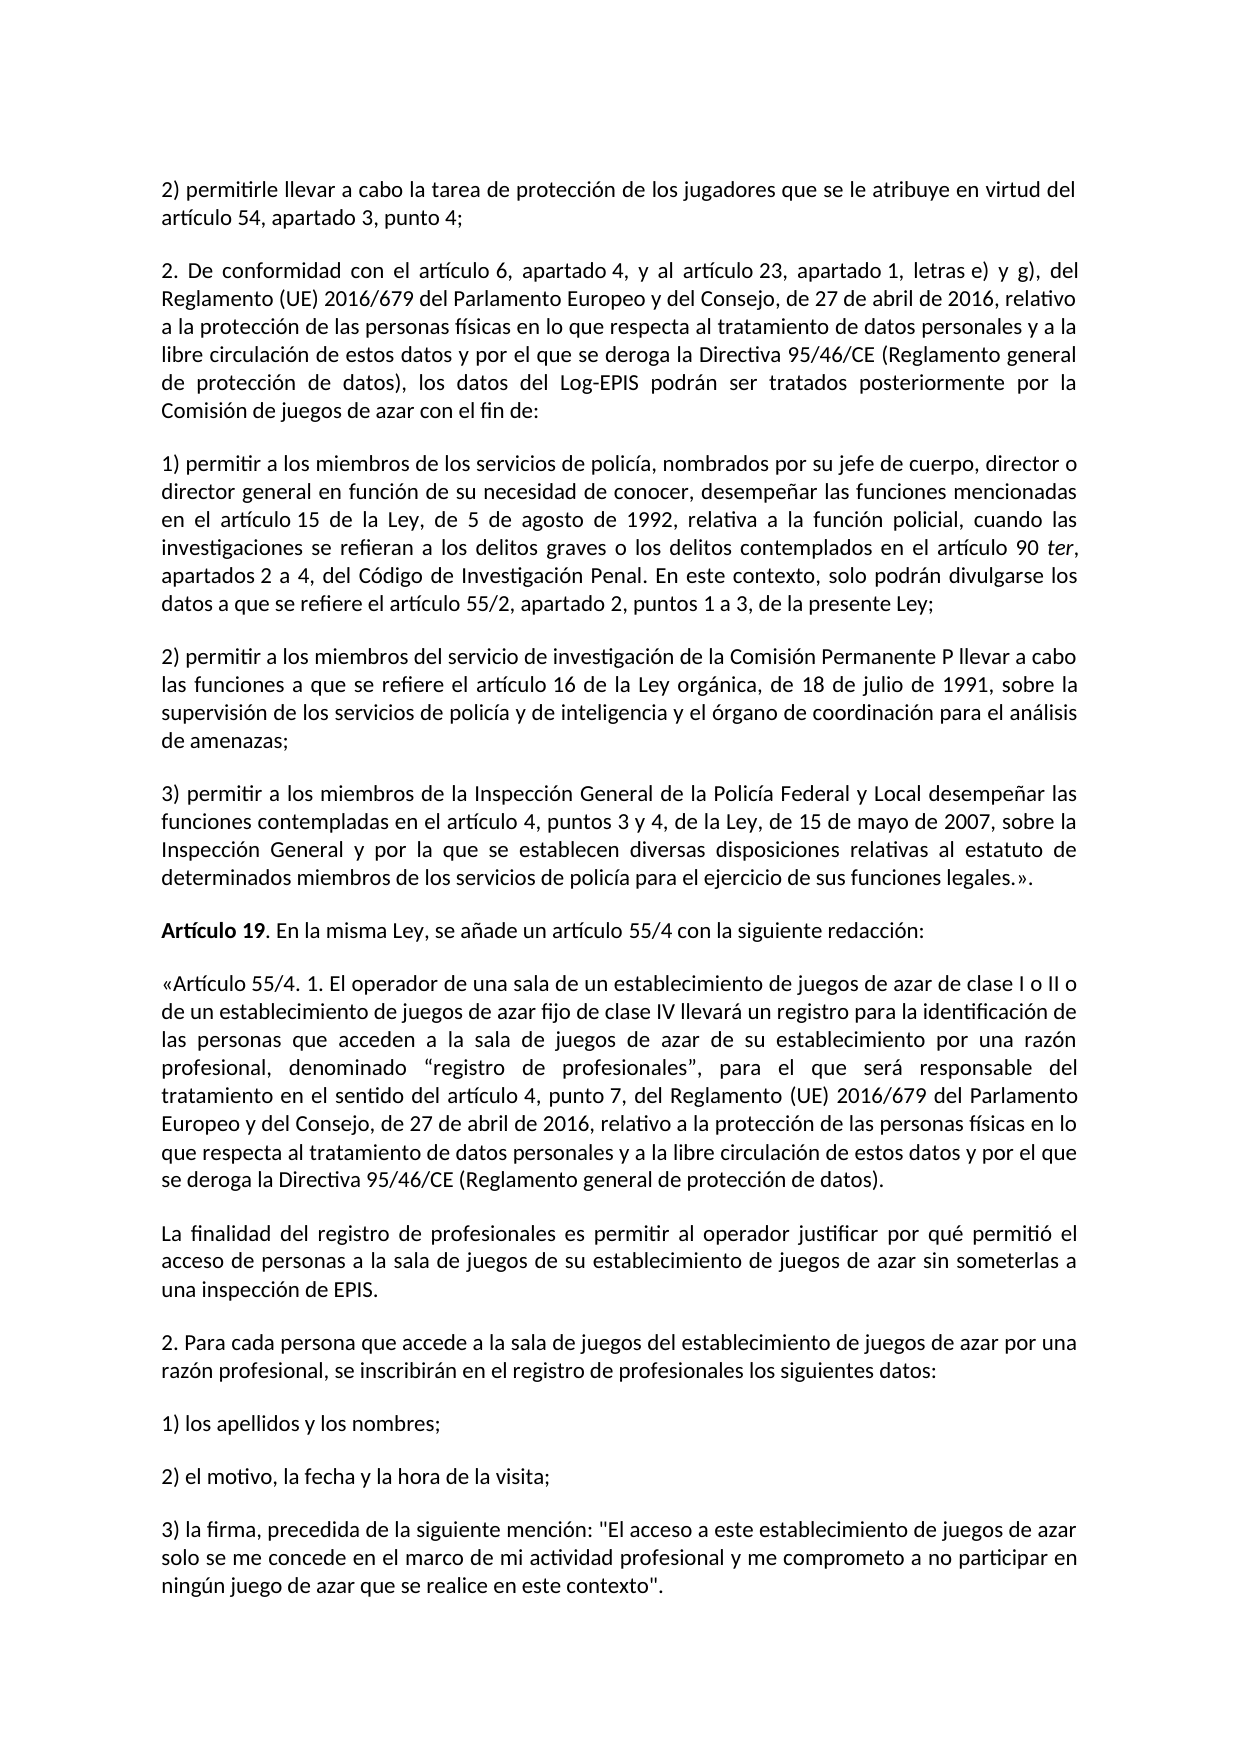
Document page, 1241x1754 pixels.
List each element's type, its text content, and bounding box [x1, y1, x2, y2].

table_cell 2. Para cada persona que accede a la sala de juegos del establecimiento de juegos de azar por una razón profesional, se inscribirán en el registro de profesionales los siguientes datos: [150, 1303, 1090, 1384]
table_cell La finalidad del registro de profesionales es permitir al operador justificar por qué permitió el acceso de personas a la sala de juegos de su establecimiento de juegos de azar sin someterlas a una inspección de EPIS. [150, 1194, 1090, 1303]
table_cell 2. De conformidad con el artículo 6, apartado 4, y al artículo 23, apartado 1, letras e) y g), del Reglamento (UE) 2016/679 del Parlamento Europeo y del Consejo, de 27 de abril de 2016, relativo a la protección de las personas físicas en lo que respecta al tratamiento de datos personales y a la libre circulación de estos datos y por el que se deroga la Directiva 95/46/CE (Reglamento general de protección de datos), los datos del Log-EPIS podrán ser tratados posteriormente por la Comisión de juegos de azar con el fin de: [150, 231, 1090, 424]
table_cell 2) permitirle llevar a cabo la tarea de protección de los jugadores que se le atribuye en virtud del artículo 54, apartado 3, punto 4; [150, 150, 1090, 231]
table_cell 3) la firma, precedida de la siguiente mención: "El acceso a este establecimiento de juegos de azar solo se me concede en el marco de mi actividad profesional y me comprometo a no participar en ningún juego de azar que se realice en este contexto". [150, 1490, 1090, 1599]
table_cell Artículo 19. En la misma Ley, se añade un artículo 55/4 con la siguiente redacción: [150, 891, 1090, 944]
table_cell 1) los apellidos y los nombres; [150, 1384, 1090, 1437]
table_cell 2) el motivo, la fecha y la hora de la visita; [150, 1437, 1090, 1490]
table_cell 2) permitir a los miembros del servicio de investigación de la Comisión Permanente P llevar a cabo las funciones a que se refiere el artículo 16 de la Ley orgánica, de 18 de julio de 1991, sobre la supervisión de los servicios de policía y de inteligencia y el órgano de coordinación para el análisis de amenazas; [150, 617, 1090, 754]
table_cell 1) permitir a los miembros de los servicios de policía, nombrados por su jefe de cuerpo, director o director general en función de su necesidad de conocer, desempeñar las funciones mencionadas en el artículo 15 de la Ley, de 5 de agosto de 1992, relativa a la función policial, cuando las investigaciones se refieran a los delitos graves o los delitos contemplados en el artículo 90 ter, apartados 2 a 4, del Código de Investigación Penal. En este contexto, solo podrán divulgarse los datos a que se refiere el artículo 55/2, apartado 2, puntos 1 a 3, de la presente Ley; [150, 424, 1090, 617]
table_cell 3) permitir a los miembros de la Inspección General de la Policía Federal y Local desempeñar las funciones contempladas en el artículo 4, puntos 3 y 4, de la Ley, de 15 de mayo de 2007, sobre la Inspección General y por la que se establecen diversas disposiciones relativas al estatuto de determinados miembros de los servicios de policía para el ejercicio de sus funciones legales.». [150, 754, 1090, 891]
table_cell «Artículo 55/4. 1. El operador de una sala de un establecimiento de juegos de azar de clase I o II o de un establecimiento de juegos de azar fijo de clase IV llevará un registro para la identificación de las personas que acceden a la sala de juegos de azar de su establecimiento por una razón profesional, denominado “registro de profesionales”, para el que será responsable del tratamiento en el sentido del artículo 4, punto 7, del Reglamento (UE) 2016/679 del Parlamento Europeo y del Consejo, de 27 de abril de 2016, relativo a la protección de las personas físicas en lo que respecta al tratamiento de datos personales y a la libre circulación de estos datos y por el que se deroga la Directiva 95/46/CE (Reglamento general de protección de datos). [150, 945, 1090, 1194]
